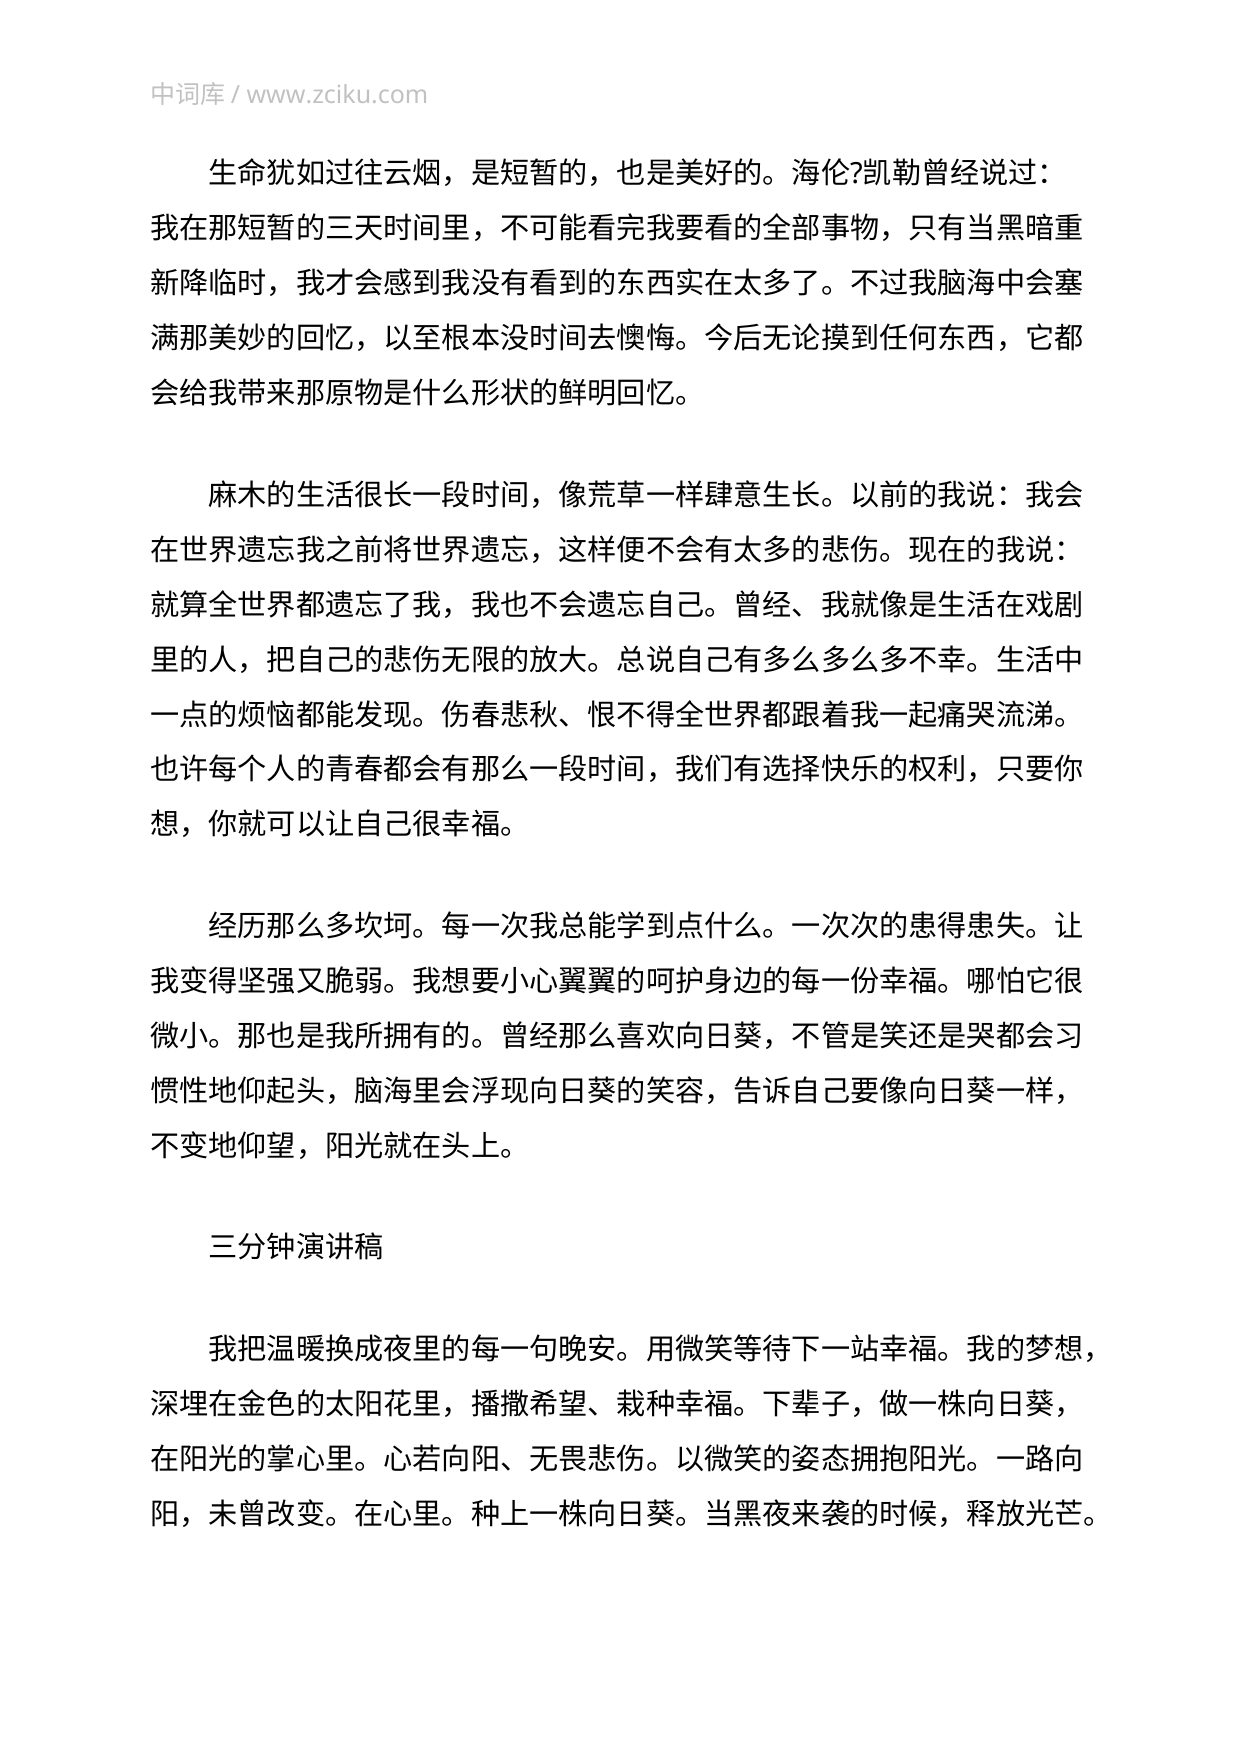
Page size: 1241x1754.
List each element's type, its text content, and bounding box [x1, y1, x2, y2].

text 生命犹如过往云烟，是短暂的，也是美好的。海伦?凯勒曾经说过：我在那短暂的三天时间里，不可能看完我要看的全部事物，只有当黑暗重新降临时，我才会感到我没有看到的东西实在太多了。不过我脑海中会塞满那美妙的回忆，以至根本没时间去懊悔。今后无论摸到任何东西，它都会给我带来那原物是什么形状的鲜明回忆。 [150, 150, 1090, 412]
text 三分钟演讲稿 [150, 1224, 1090, 1266]
text 麻木的生活很长一段时间，像荒草一样肆意生长。以前的我说：我会在世界遗忘我之前将世界遗忘，这样便不会有太多的悲伤。现在的我说：就算全世界都遗忘了我，我也不会遗忘自己。曾经、我就像是生活在戏剧里的人，把自己的悲伤无限的放大。总说自己有多么多么多不幸。生活中一点的烦恼都能发现。伤春悲秋、恨不得全世界都跟着我一起痛哭流涕。也许每个人的青春都会有那么一段时间，我们有选择快乐的权利，只要你想，你就可以让自己很幸福。 [150, 471, 1090, 843]
text 我把温暖换成夜里的每一句晚安。用微笑等待下一站幸福。我的梦想，深埋在金色的太阳花里，播撒希望、栽种幸福。下辈子，做一株向日葵，在阳光的掌心里。心若向阳、无畏悲伤。以微笑的姿态拥抱阳光。一路向阳，未曾改变。在心里。种上一株向日葵。当黑夜来袭的时候，释放光芒。 [150, 1326, 1090, 1533]
text 经历那么多坎坷。每一次我总能学到点什么。一次次的患得患失。让我变得坚强又脆弱。我想要小心翼翼的呵护身边的每一份幸福。哪怕它很微小。那也是我所拥有的。曾经那么喜欢向日葵，不管是笑还是哭都会习惯性地仰起头，脑海里会浮现向日葵的笑容，告诉自己要像向日葵一样，不变地仰望，阳光就在头上。 [150, 903, 1090, 1164]
